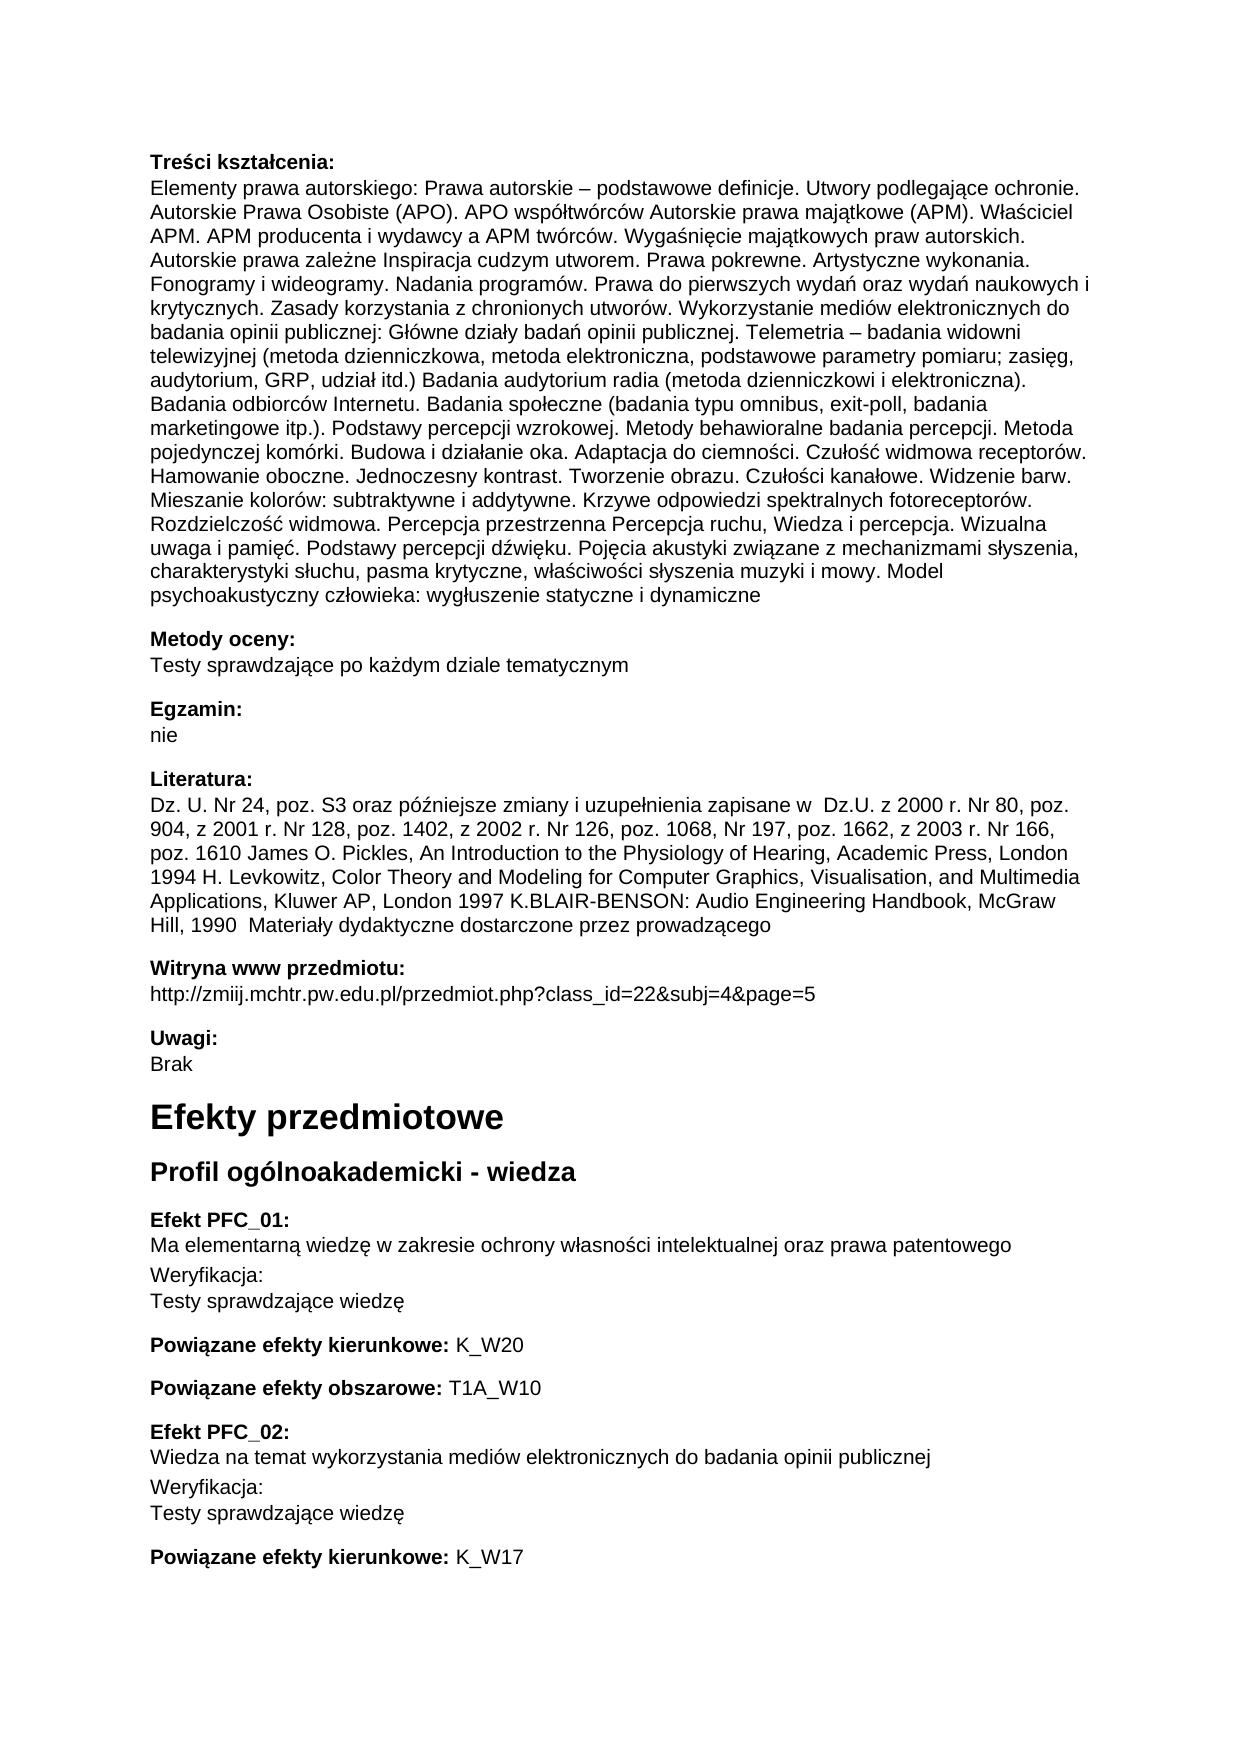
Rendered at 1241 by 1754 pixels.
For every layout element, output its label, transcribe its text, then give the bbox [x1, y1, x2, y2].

text Literatura: [150, 767, 1090, 791]
text Efekt PFC_02: [150, 1420, 1090, 1444]
text Witryna www przedmiotu: [150, 956, 1090, 980]
text Efekt PFC_01: [150, 1207, 1090, 1231]
text Powiązane efekty kierunkowe: K_W17 [150, 1545, 1090, 1569]
text nie [150, 723, 1090, 747]
text Testy sprawdzające po każdym dziale tematycznym [150, 653, 1090, 677]
text Treści kształcenia: [150, 150, 1090, 174]
text Weryfikacja: [150, 1475, 1090, 1499]
subtitle Efekty przedmiotowe [150, 1096, 1090, 1137]
text Testy sprawdzające wiedzę [150, 1501, 1090, 1525]
subtitle Profil ogólnoakademicki - wiedza [150, 1156, 1090, 1188]
text Testy sprawdzające wiedzę [150, 1289, 1090, 1313]
text Wiedza na temat wykorzystania mediów elektronicznych do badania opinii publicznej [150, 1445, 1090, 1469]
text Ma elementarną wiedzę w zakresie ochrony własności intelektualnej oraz prawa patentowego [150, 1232, 1090, 1256]
text Powiązane efekty kierunkowe: K_W20 [150, 1332, 1090, 1356]
text Brak [150, 1052, 1090, 1076]
text Powiązane efekty obszarowe: T1A_W10 [150, 1376, 1090, 1400]
text Egzamin: [150, 697, 1090, 721]
text Elementy prawa autorskiego: Prawa autorskie – podstawowe definicje. Utwory podlegające ochronie. Autorskie Prawa Osobiste (APO). APO współtwórców Autorskie prawa majątkowe (APM). Właściciel APM. APM producenta i wydawcy a APM twórców. Wygaśnięcie majątkowych praw autorskich. Autorskie prawa zależne Inspiracja cudzym utworem. Prawa pokrewne. Artystyczne wykonania. Fonogramy i wideogramy. Nadania programów. Prawa do pierwszych wydań oraz wydań naukowych i krytycznych. Zasady korzystania z chronionych utworów. Wykorzystanie mediów elektronicznych do badania opinii publicznej: Główne działy badań opinii publicznej. Telemetria – badania widowni telewizyjnej (metoda dzienniczkowa, metoda elektroniczna, podstawowe parametry pomiaru; zasięg, audytorium, GRP, udział itd.) Badania audytorium radia (metoda dzienniczkowi i elektroniczna). Badania odbiorców Internetu. Badania społeczne (badania typu omnibus, exit-poll, badania marketingowe itp.). Podstawy percepcji wzrokowej. Metody behawioralne badania percepcji. Metoda pojedynczej komórki. Budowa i działanie oka. Adaptacja do ciemności. Czułość widmowa receptorów. Hamowanie oboczne. Jednoczesny kontrast. Tworzenie obrazu. Czułości kanałowe. Widzenie barw. Mieszanie kolorów: subtraktywne i addytywne. Krzywe odpowiedzi spektralnych fotoreceptorów. Rozdzielczość widmowa. Percepcja przestrzenna Percepcja ruchu, Wiedza i percepcja. Wizualna uwaga i pamięć. Podstawy percepcji dźwięku. Pojęcia akustyki związane z mechanizmami słyszenia, charakterystyki słuchu, pasma krytyczne, właściwości słyszenia muzyki i mowy. Model psychoakustyczny człowieka: wygłuszenie statyczne i dynamiczne [150, 176, 1090, 607]
text Uwagi: [150, 1026, 1090, 1050]
text Dz. U. Nr 24, poz. S3 oraz późniejsze zmiany i uzupełnienia zapisane w Dz.U. z 2000 r. Nr 80, poz. 904, z 2001 r. Nr 128, poz. 1402, z 2002 r. Nr 126, poz. 1068, Nr 197, poz. 1662, z 2003 r. Nr 166, poz. 1610 James O. Pickles, An Introduction to the Physiology of Hearing, Academic Press, London 1994 H. Levkowitz, Color Theory and Modeling for Computer Graphics, Visualisation, and Multimedia Applications, Kluwer AP, London 1997 K.BLAIR-BENSON: Audio Engineering Handbook, McGraw Hill, 1990 Materiały dydaktyczne dostarczone przez prowadzącego [150, 793, 1090, 936]
text Weryfikacja: [150, 1263, 1090, 1287]
text http://zmiij.mchtr.pw.edu.pl/przedmiot.php?class_id=22&subj=4&page=5 [150, 982, 1090, 1006]
text Metody oceny: [150, 627, 1090, 651]
